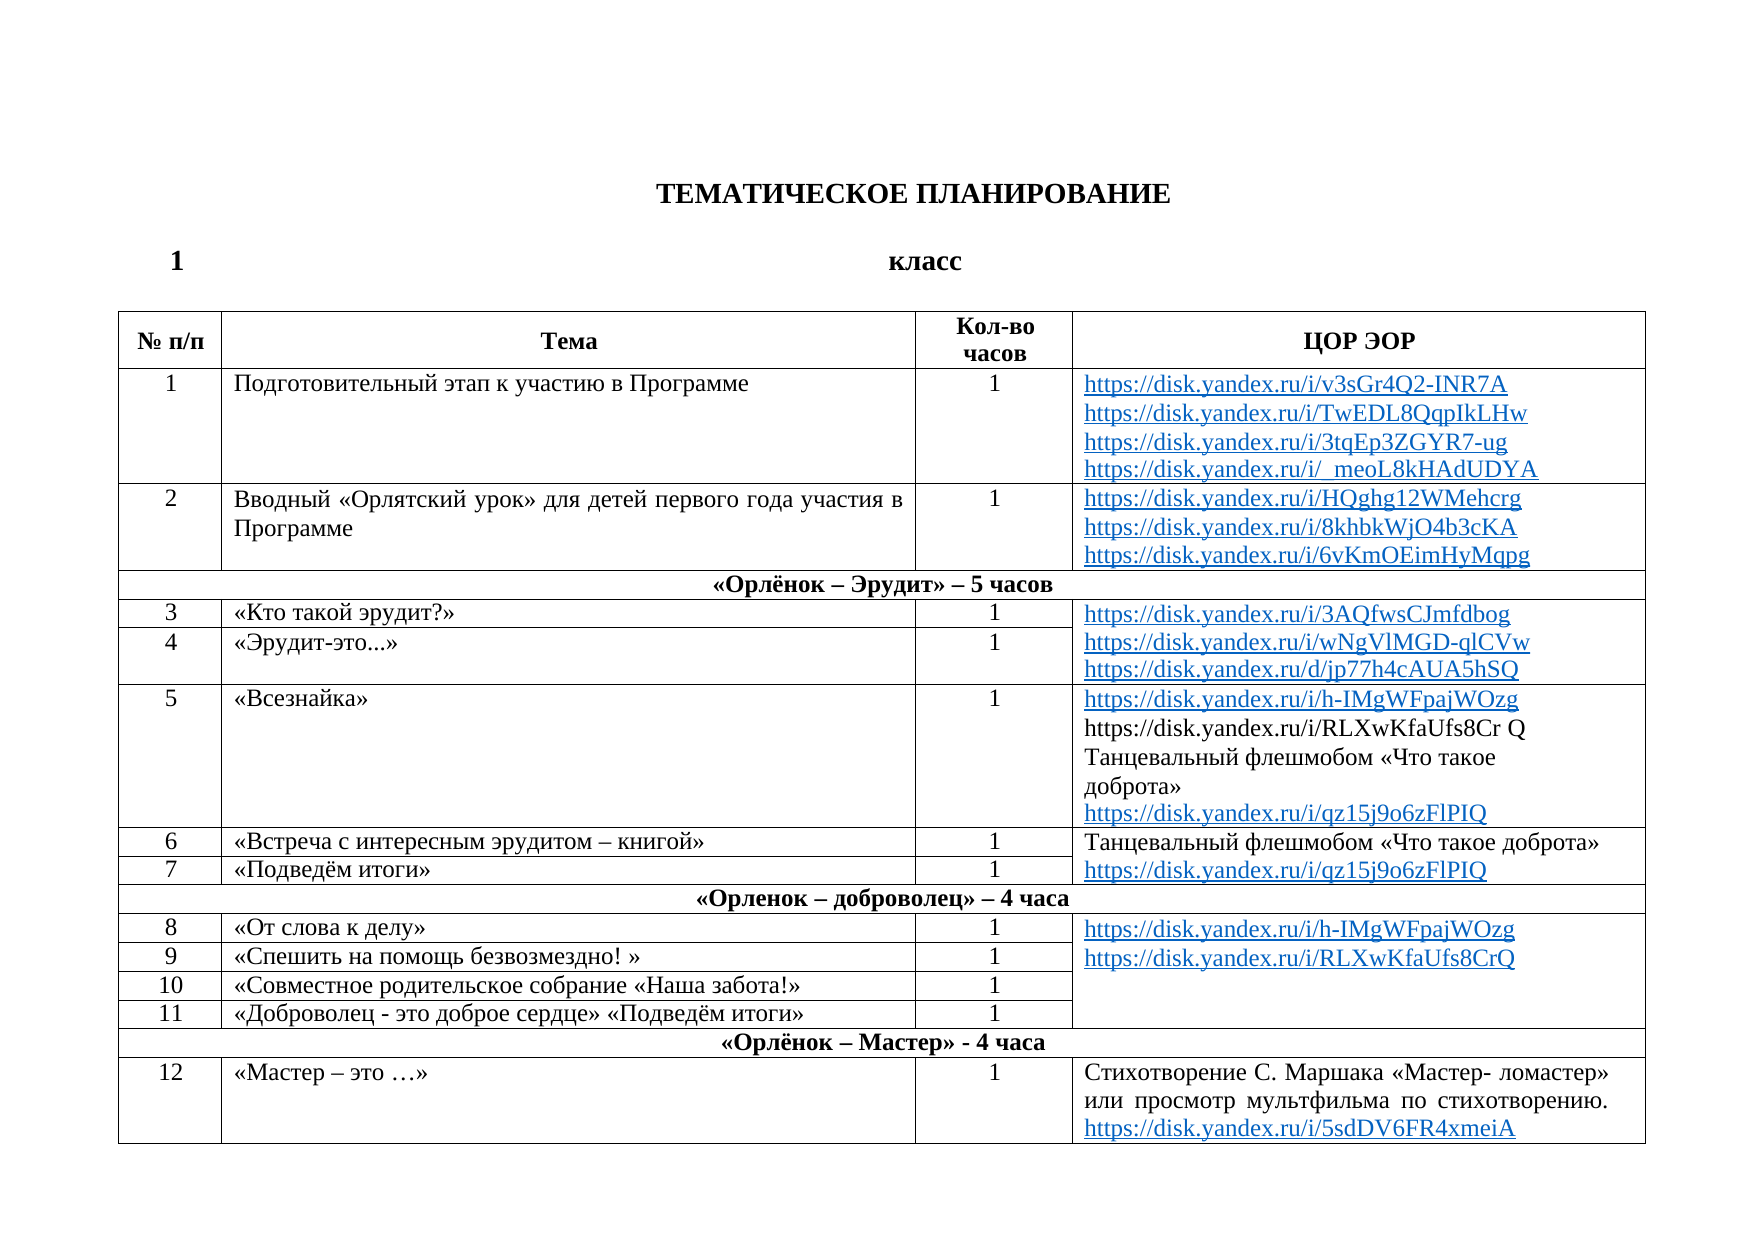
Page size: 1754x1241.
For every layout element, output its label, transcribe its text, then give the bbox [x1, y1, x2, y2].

table_cell 2 [119, 484, 221, 570]
table_cell Стихотворение С. Маршака «Мастер- ломастер» или просмотр мультфильма по стихотворению. https://disk.yandex.ru/i/5sdDV6FR4xmeiA [1073, 1058, 1645, 1143]
table_cell «Совместное родительское собрание «Наша забота!» [222, 972, 915, 999]
table_cell «Орлёнок – Мастер» - 4 часа [119, 1029, 1645, 1057]
table_cell «Встреча с интересным эрудитом – книгой» [222, 828, 915, 856]
table_cell Танцевальный флешмобом «Что такое доброта» https://disk.yandex.ru/i/qz15j9o6zFlPIQ [1073, 828, 1645, 884]
table_cell https://disk.yandex.ru/i/HQghg12WMehcrg https://disk.yandex.ru/i/8khbkWjO4b3cKA https://disk.yandex.ru/i/6vKmOEimHyMqpg [1073, 484, 1645, 570]
table_cell 1 [916, 943, 1072, 971]
table_cell 1 [916, 857, 1072, 884]
subtitle ТЕМАТИЧЕСКОЕ ПЛАНИРОВАНИЕ [655, 177, 1172, 210]
table_header № п/п [119, 312, 221, 368]
table_cell Подготовительный этап к участию в Программе [222, 369, 915, 483]
table_cell https://disk.yandex.ru/i/v3sGr4Q2-INR7A https://disk.yandex.ru/i/TwEDL8QqpIkLHw https://disk.yandex.ru/i/3tqEp3ZGYR7-ug https://disk.yandex.ru/i/_meoL8kHAdUDYA [1073, 369, 1645, 483]
table_cell 4 [119, 628, 221, 683]
table_cell «Орлёнок – Эрудит» – 5 часов [119, 571, 1645, 599]
table_cell 1 [916, 600, 1072, 627]
table_cell 1 [119, 369, 221, 483]
table_cell «Всезнайка» [222, 685, 915, 827]
table_cell «Доброволец - это доброе сердце» «Подведём итоги» [222, 1001, 915, 1028]
table_cell 11 [119, 1001, 221, 1028]
table_cell 1 [916, 369, 1072, 483]
table_cell 6 [119, 828, 221, 856]
table_cell «Спешить на помощь безвозмездно! » [222, 943, 915, 971]
table_cell «Эрудит-это...» [222, 628, 915, 683]
table_cell 1 [916, 1001, 1072, 1028]
table_cell https://disk.yandex.ru/i/h-IMgWFpajWOzg https://disk.yandex.ru/i/RLXwKfaUfs8Cr Q Танцевальный флешмобом «Что такое доброта» https://disk.yandex.ru/i/qz15j9o6zFlPIQ [1073, 685, 1645, 827]
table_cell 1 [916, 685, 1072, 827]
table_cell «Орленок – доброволец» – 4 часа [119, 885, 1645, 913]
table_header Кол-во часов [916, 312, 1072, 368]
table_header ЦОР ЭОР [1073, 312, 1645, 368]
table_cell https://disk.yandex.ru/i/h-IMgWFpajWOzg https://disk.yandex.ru/i/RLXwKfaUfs8CrQ [1073, 914, 1645, 1028]
table_cell 1 [916, 828, 1072, 856]
table_header Тема [222, 312, 915, 368]
table_cell 12 [119, 1058, 221, 1143]
table_cell «Мастер – это …» [222, 1058, 915, 1143]
list класс [169, 243, 1658, 277]
table_cell 1 [916, 628, 1072, 683]
table_cell 1 [916, 972, 1072, 999]
table_cell https://disk.yandex.ru/i/3AQfwsCJmfdbog https://disk.yandex.ru/i/wNgVlMGD-qlCVw https://disk.yandex.ru/d/jp77h4cAUA5hSQ [1073, 600, 1645, 683]
table_cell 8 [119, 914, 221, 942]
table_cell 1 [916, 914, 1072, 942]
table_cell 1 [916, 484, 1072, 570]
table_cell Вводный «Орлятский урок» для детей первого года участия в Программе [222, 484, 915, 570]
table_cell 5 [119, 685, 221, 827]
table_cell «Подведём итоги» [222, 857, 915, 884]
table_cell 9 [119, 943, 221, 971]
table_cell «Кто такой эрудит?» [222, 600, 915, 627]
table_cell «От слова к делу» [222, 914, 915, 942]
table_cell 10 [119, 972, 221, 999]
table_cell 7 [119, 857, 221, 884]
table_cell 3 [119, 600, 221, 627]
table_cell 1 [916, 1058, 1072, 1143]
